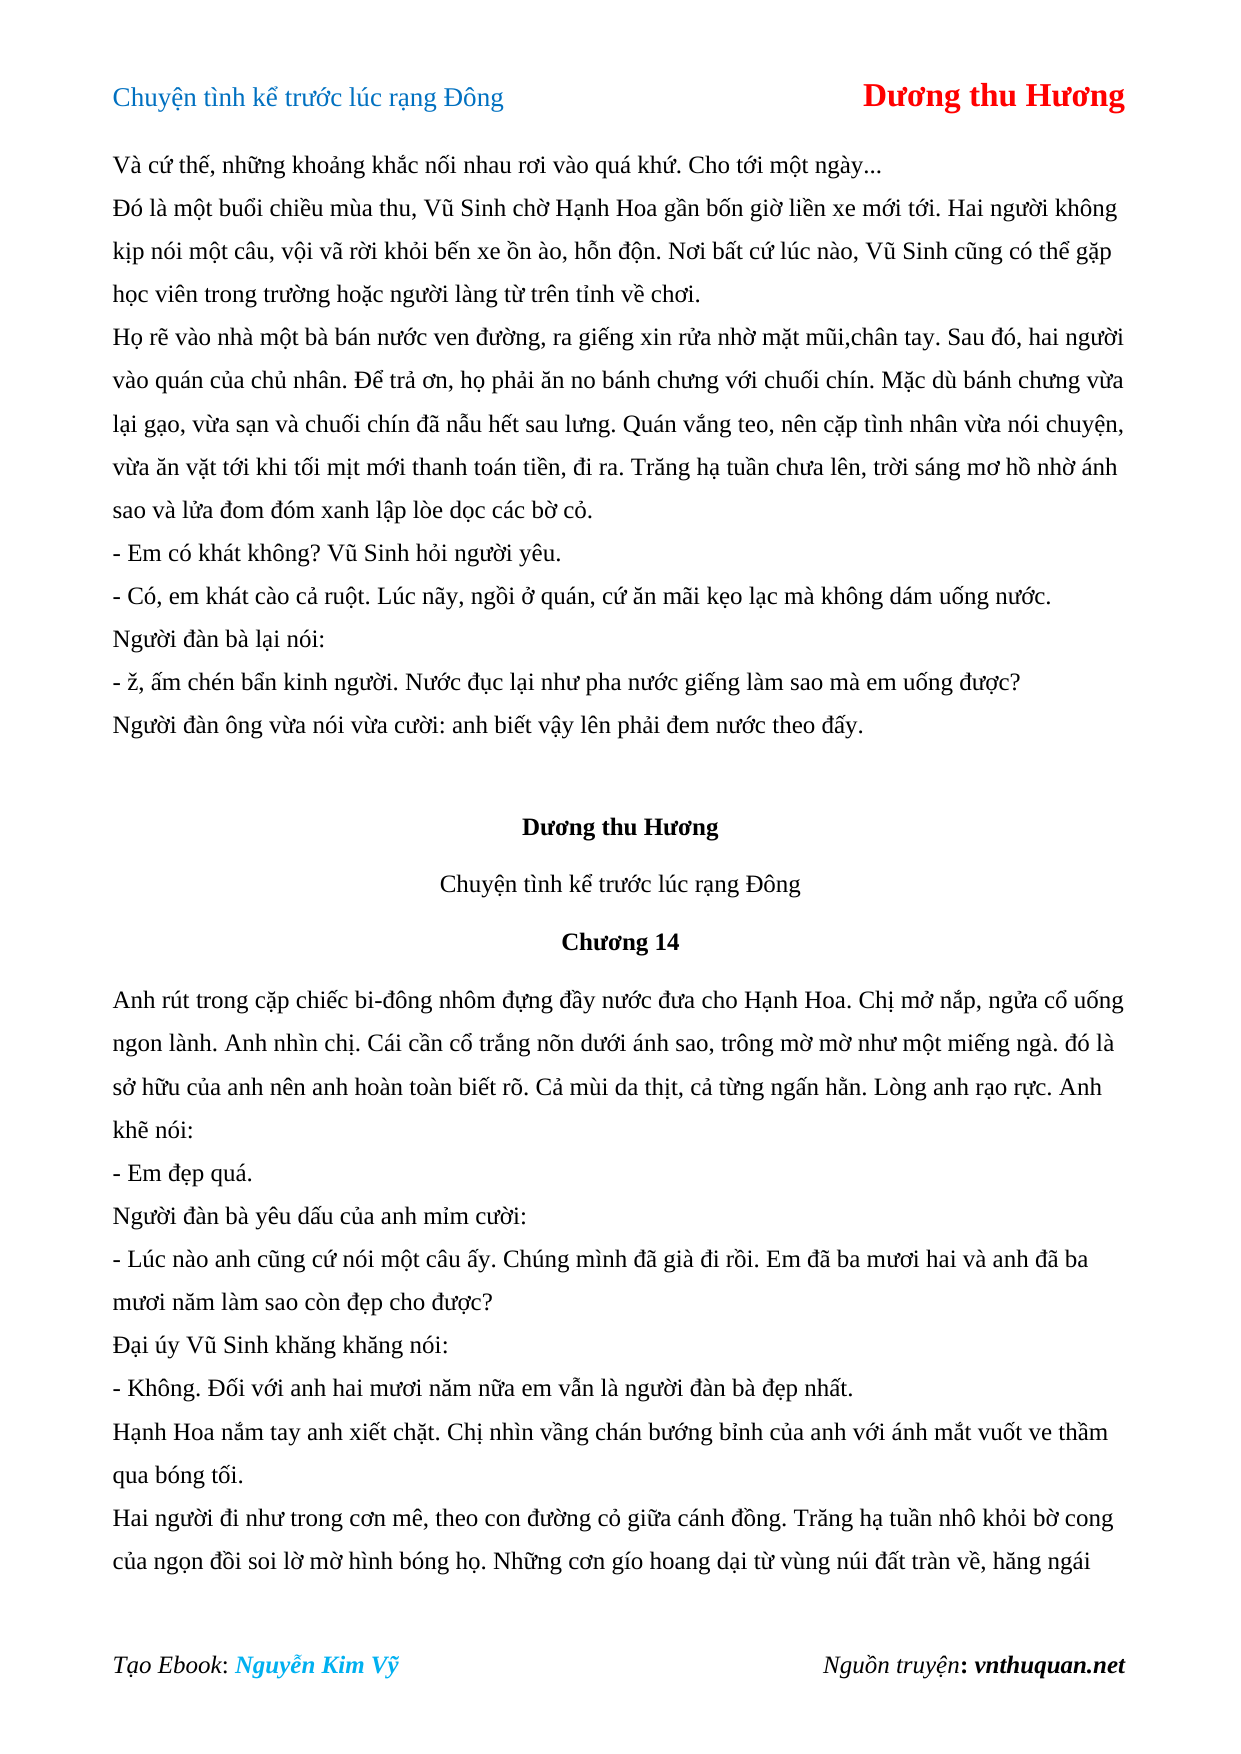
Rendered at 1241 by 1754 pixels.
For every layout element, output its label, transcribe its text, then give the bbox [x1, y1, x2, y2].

text Chương 14 [112, 927, 1128, 956]
text Dương thu Hương [112, 812, 1128, 840]
text Chuyện tình kể trước lúc rạng Đông [112, 869, 1128, 898]
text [112, 985, 1128, 1575]
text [112, 150, 1128, 739]
